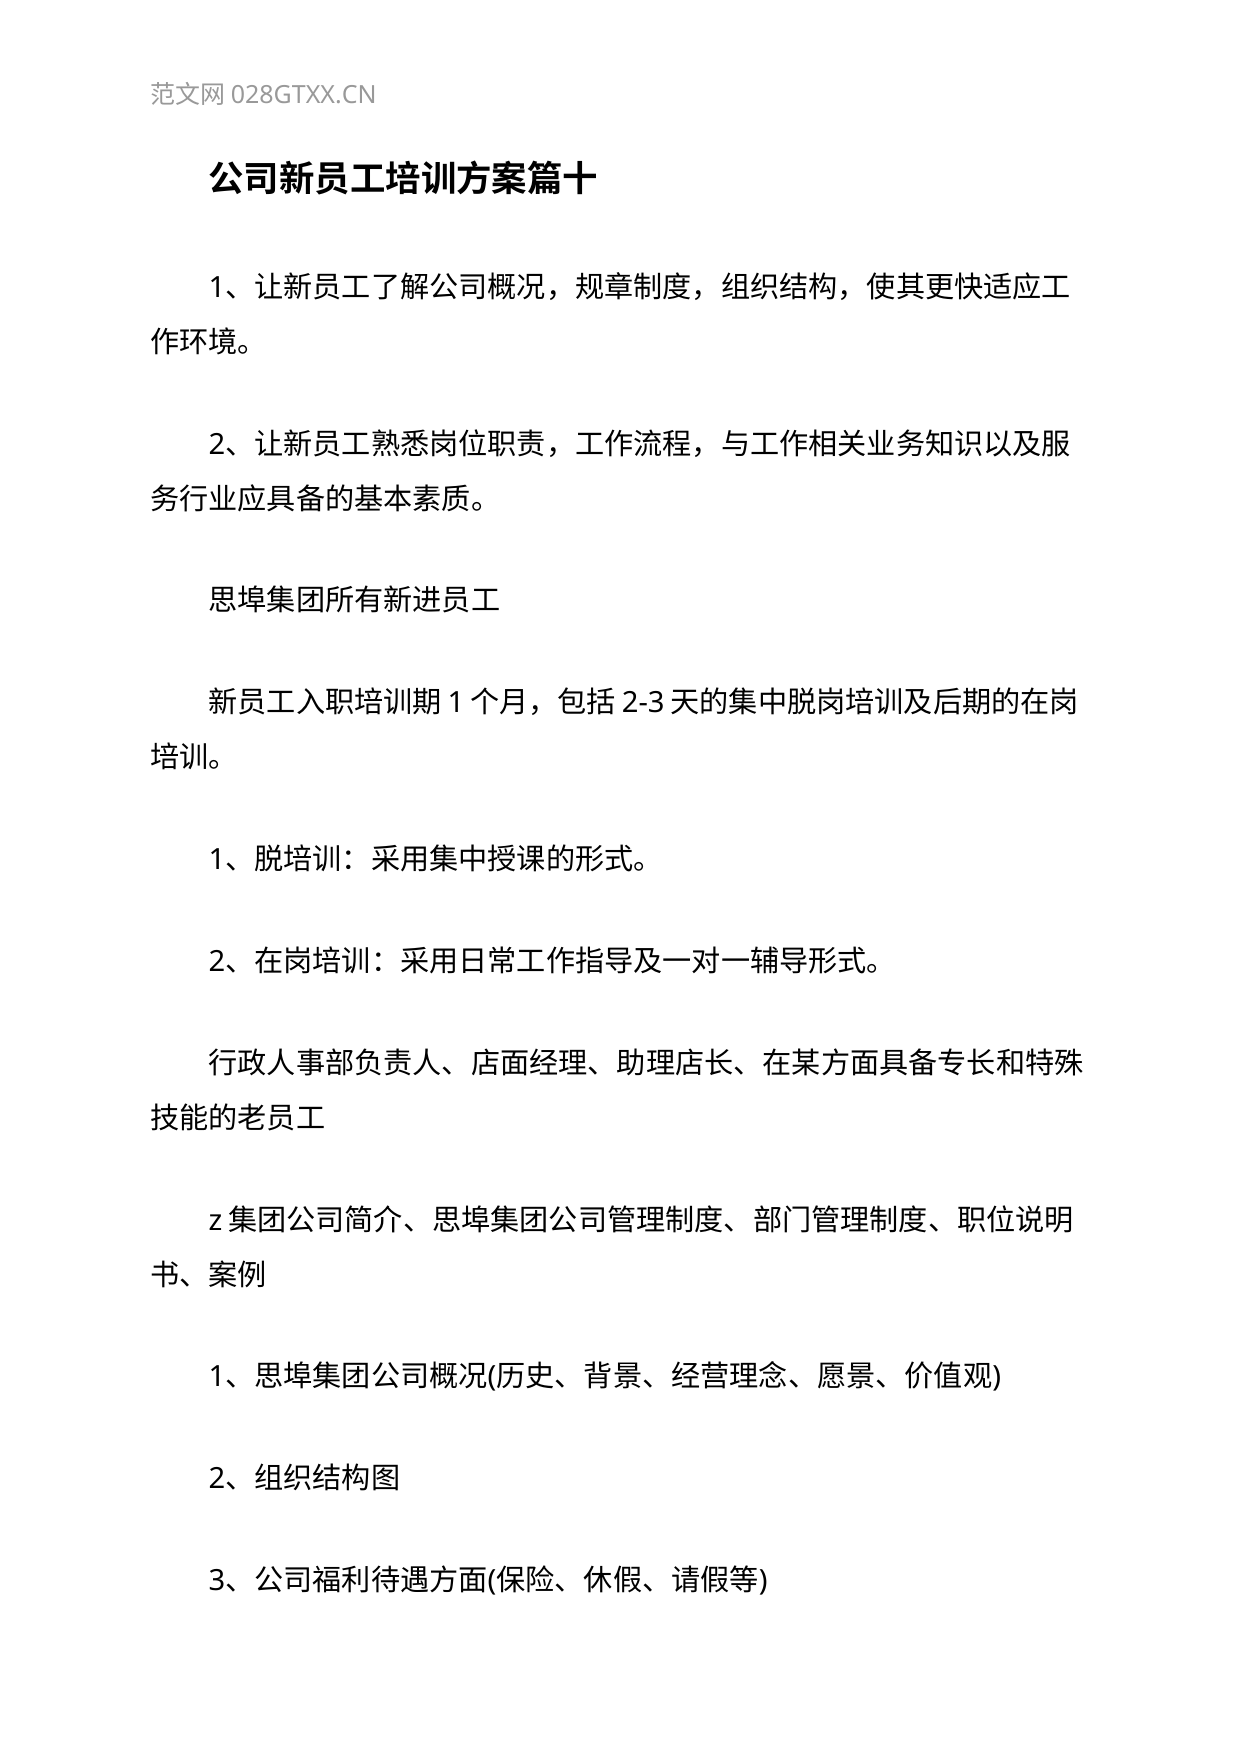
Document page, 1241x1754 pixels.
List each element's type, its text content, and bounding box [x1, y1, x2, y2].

text 1、脱培训：采用集中授课的形式。 [150, 836, 1090, 878]
text z集团公司简介、思埠集团公司管理制度、部门管理制度、职位说明书、案例 [150, 1196, 1090, 1293]
text 2、组织结构图 [150, 1455, 1090, 1497]
text 行政人事部负责人、店面经理、助理店长、在某方面具备专长和特殊技能的老员工 [150, 1039, 1090, 1137]
text 1、思埠集团公司概况(历史、背景、经营理念、愿景、价值观) [150, 1353, 1090, 1395]
text 2、让新员工熟悉岗位职责，工作流程，与工作相关业务知识以及服务行业应具备的基本素质。 [150, 420, 1090, 517]
text 新员工入职培训期1个月，包括2-3天的集中脱岗培训及后期的在岗培训。 [150, 679, 1090, 776]
text 3、公司福利待遇方面(保险、休假、请假等) [150, 1557, 1090, 1599]
text 1、让新员工了解公司概况，规章制度，组织结构，使其更快适应工作环境。 [150, 263, 1090, 361]
text 公司新员工培训方案篇十 [150, 150, 1090, 201]
text 思埠集团所有新进员工 [150, 577, 1090, 619]
text 2、在岗培训：采用日常工作指导及一对一辅导形式。 [150, 937, 1090, 980]
